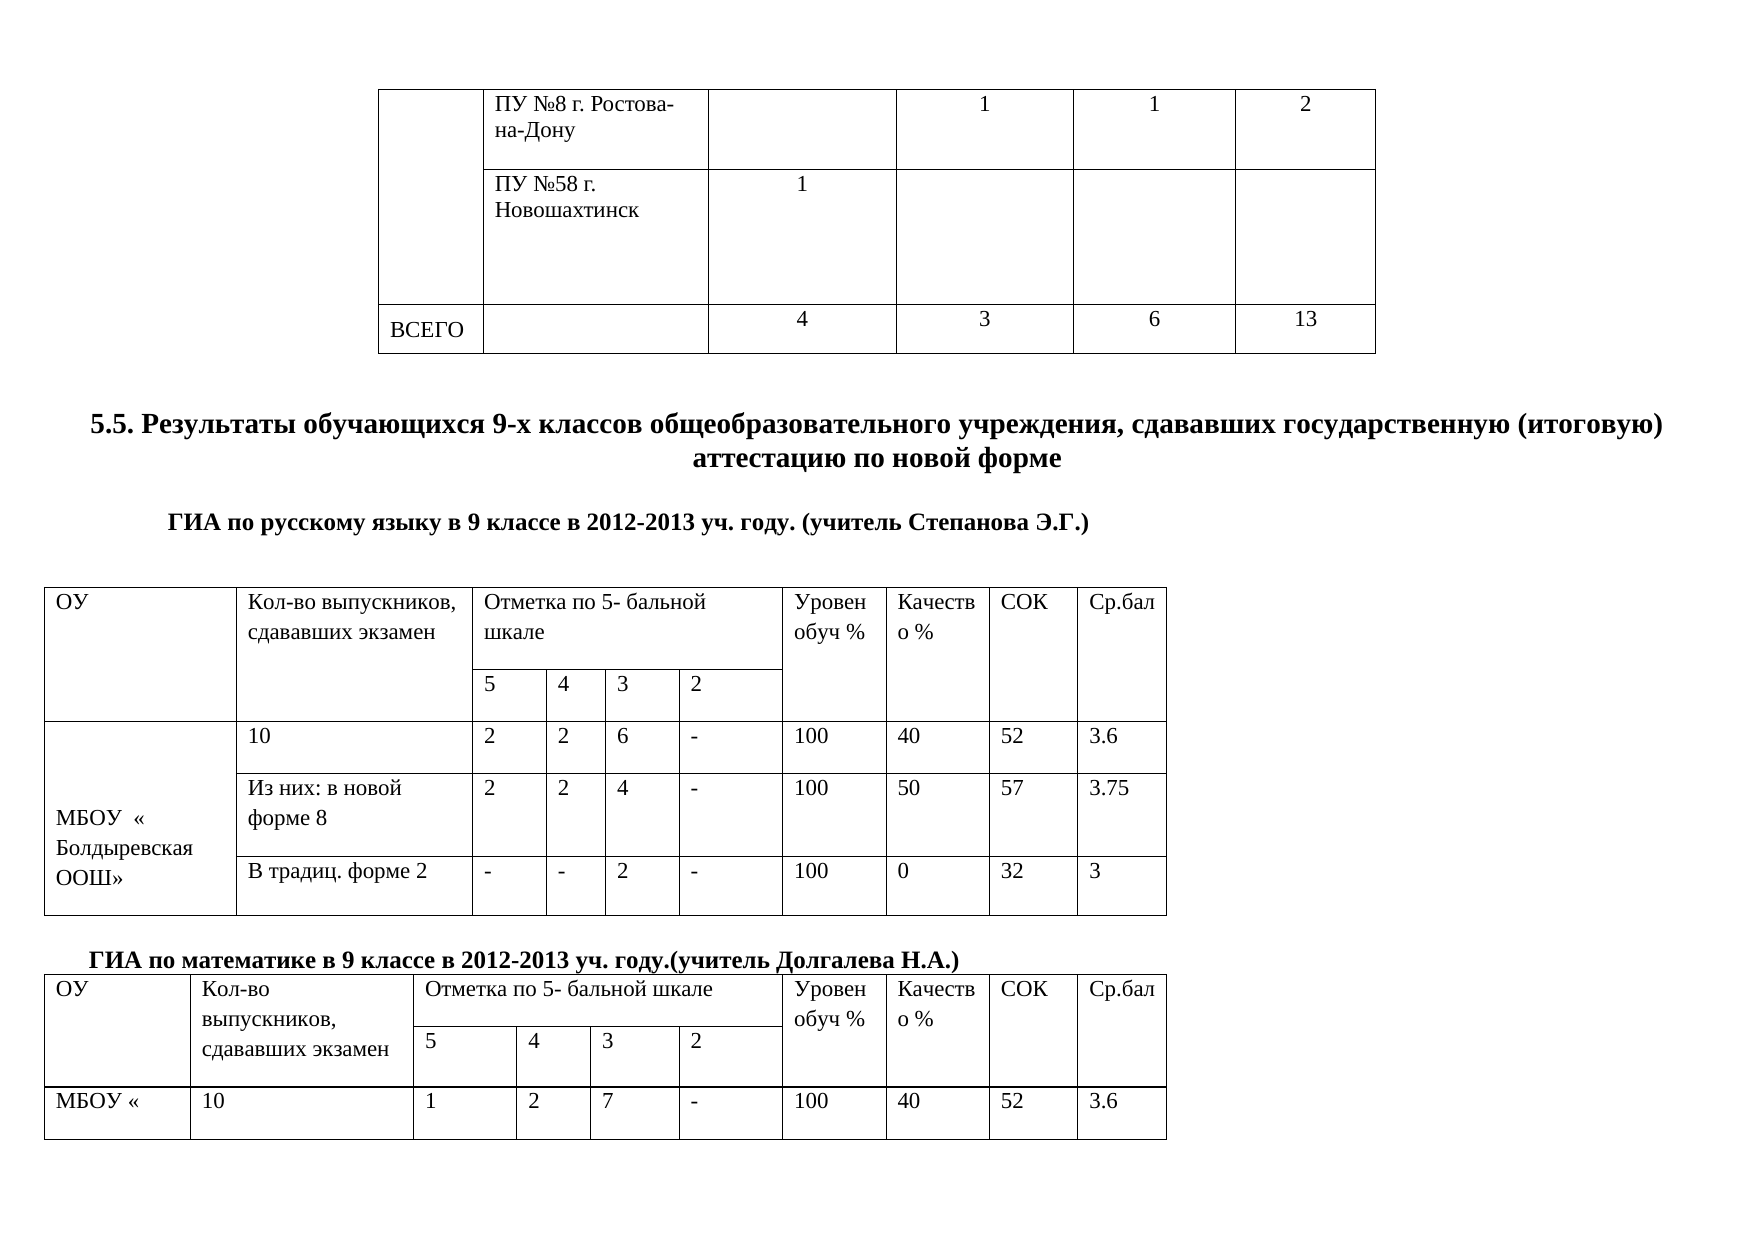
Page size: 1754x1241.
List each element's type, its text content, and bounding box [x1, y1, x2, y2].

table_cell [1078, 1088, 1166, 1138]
table_header СОК [990, 975, 1077, 1086]
table_cell 3.6 [1078, 722, 1166, 773]
table_cell - [680, 774, 782, 856]
table_header Отметка по 5- бальной шкале [473, 588, 782, 669]
table_cell [1074, 170, 1235, 304]
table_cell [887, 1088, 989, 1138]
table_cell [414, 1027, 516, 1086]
table_cell - [680, 722, 782, 773]
table_cell В традиц. форме 2 [237, 857, 472, 915]
text ГИА по математике в 9 классе в 2012-2013 уч. году.(учитель Долгалева Н.А.) [89, 945, 1665, 974]
table_cell 50 [887, 774, 989, 856]
table_cell 3 [1078, 857, 1166, 915]
table_cell - [547, 857, 605, 915]
table_cell [897, 170, 1073, 304]
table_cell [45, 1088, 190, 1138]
table_cell 1 [709, 170, 896, 304]
table_header Уровен обуч % [783, 588, 886, 721]
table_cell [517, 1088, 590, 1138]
table_cell 3 [606, 670, 679, 721]
table_cell 1 [1074, 90, 1235, 169]
table_cell 32 [990, 857, 1077, 915]
table_header Кол-во выпускников, сдававших экзамен [191, 975, 413, 1086]
table_header Качество % [887, 588, 989, 721]
text 5.5. Результаты обучающихся 9-х классов общеобразовательного учреждения, сдававших государственную (итоговую) аттестацию по новой форме [89, 406, 1665, 473]
table_cell 3.75 [1078, 774, 1166, 856]
table_cell 40 [887, 722, 989, 773]
table_cell 4 [547, 670, 605, 721]
table_cell МБОУ « Болдыревская ООШ» [45, 722, 236, 915]
table_header Качество % [887, 975, 989, 1086]
table_cell - [680, 857, 782, 915]
table_cell 3 [897, 305, 1073, 353]
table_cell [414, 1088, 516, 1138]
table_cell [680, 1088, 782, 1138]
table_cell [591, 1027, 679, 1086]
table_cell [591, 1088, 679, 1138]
table_cell 6 [606, 722, 679, 773]
table_header ОУ [45, 588, 236, 721]
table_cell 100 [783, 774, 886, 856]
table_cell - [473, 857, 546, 915]
table_cell ПУ №58 г. Новошахтинск [484, 170, 708, 304]
table_cell 2 [606, 857, 679, 915]
table_header СОК [990, 588, 1077, 721]
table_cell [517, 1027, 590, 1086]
table_cell Из них: в новой форме 8 [237, 774, 472, 856]
table_cell 10 [237, 722, 472, 773]
table_cell 2 [473, 774, 546, 856]
table_cell 4 [606, 774, 679, 856]
table_header Отметка по 5- бальной шкале [414, 975, 782, 1026]
table_header Кол-во выпускников, сдававших экзамен [237, 588, 472, 721]
table_header Ср.бал [1078, 588, 1166, 721]
table_cell 100 [783, 722, 886, 773]
table_cell [484, 305, 708, 353]
table_cell 2 [680, 670, 782, 721]
table_cell ПУ №8 г. Ростова-на-Дону [484, 90, 708, 169]
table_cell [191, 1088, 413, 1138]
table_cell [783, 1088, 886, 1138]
table_cell 13 [1236, 305, 1375, 353]
table_cell 6 [1074, 305, 1235, 353]
table_cell 5 [473, 670, 546, 721]
table_cell 0 [887, 857, 989, 915]
table_cell 100 [783, 857, 886, 915]
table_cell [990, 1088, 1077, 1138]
table_cell [1236, 170, 1375, 304]
table_cell 2 [473, 722, 546, 773]
table_cell ВСЕГО [379, 305, 483, 353]
table_cell 2 [547, 774, 605, 856]
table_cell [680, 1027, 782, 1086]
table_cell [709, 90, 896, 169]
table_header Уровен обуч % [783, 975, 886, 1086]
table_cell 1 [897, 90, 1073, 169]
table_cell 2 [1236, 90, 1375, 169]
table_header ОУ [45, 975, 190, 1086]
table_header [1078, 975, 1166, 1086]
table_cell 4 [709, 305, 896, 353]
table_cell 52 [990, 722, 1077, 773]
text ГИА по русскому языку в 9 классе в 2012-2013 уч. году. (учитель Степанова Э.Г.) [59, 507, 1665, 536]
table_cell 2 [547, 722, 605, 773]
table_cell 57 [990, 774, 1077, 856]
